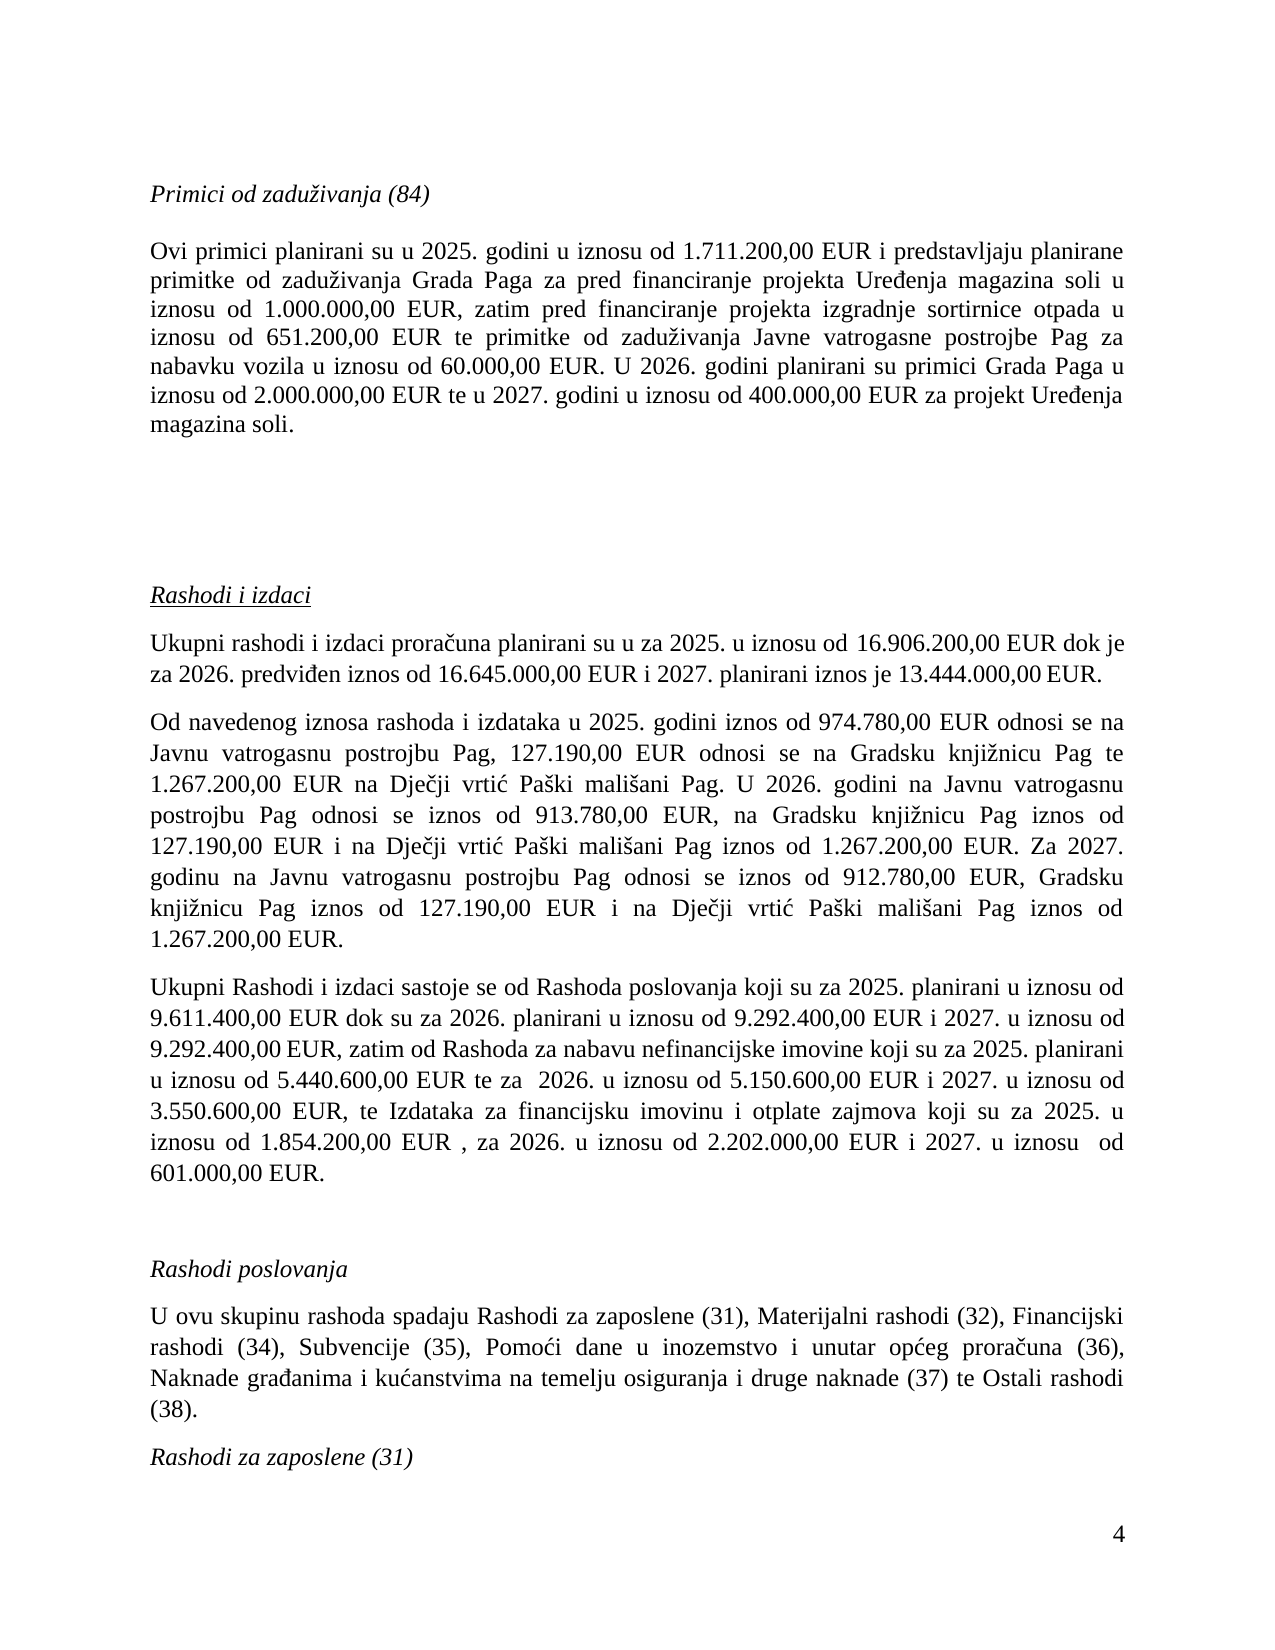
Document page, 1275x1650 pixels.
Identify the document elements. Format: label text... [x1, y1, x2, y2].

text Ukupni rashodi i izdaci proračuna planirani su u za 2025. u iznosu od 16.906.200,00 EUR dok je za 2026. predviđen iznos od 16.645.000,00 EUR i 2027. planirani iznos je 13.444.000,00 EUR. [150, 628, 1125, 688]
text Primici od zaduživanja (84) [150, 179, 1125, 207]
text Ukupni Rashodi i izdaci sastoje se od Rashoda poslovanja koji su za 2025. planirani u iznosu od 9.611.400,00 EUR dok su za 2026. planirani u iznosu od 9.292.400,00 EUR i 2027. u iznosu od 9.292.400,00 EUR, zatim od Rashoda za nabavu nefinancijske imovine koji su za 2025. planirani u iznosu od 5.440.600,00 EUR te za 2026. u iznosu od 5.150.600,00 EUR i 2027. u iznosu od 3.550.600,00 EUR, te Izdataka za financijsku imovinu i otplate zajmova koji su za 2025. u iznosu od 1.854.200,00 EUR , za 2026. u iznosu od 2.202.000,00 EUR i 2027. u iznosu od 601.000,00 EUR. [150, 972, 1125, 1187]
text Rashodi i izdaci [150, 581, 1125, 609]
text U ovu skupinu rashoda spadaju Rashodi za zaposlene (31), Materijalni rashodi (32), Financijski rashodi (34), Subvencije (35), Pomoći dane u inozemstvo i unutar općeg proračuna (36), Naknade građanima i kućanstvima na temelju osiguranja i druge naknade (37) te Ostali rashodi (38). [150, 1301, 1125, 1423]
text Ovi primici planirani su u 2025. godini u iznosu od 1.711.200,00 EUR i predstavljaju planirane primitke od zaduživanja Grada Paga za pred financiranje projekta Uređenja magazina soli u iznosu od 1.000.000,00 EUR, zatim pred financiranje projekta izgradnje sortirnice otpada u iznosu od 651.200,00 EUR te primitke od zaduživanja Javne vatrogasne postrojbe Pag za nabavku vozila u iznosu od 60.000,00 EUR. U 2026. godini planirani su primici Grada Paga u iznosu od 2.000.000,00 EUR te u 2027. godini u iznosu od 400.000,00 EUR za projekt Uređenja magazina soli. [150, 236, 1125, 437]
text Od navedenog iznosa rashoda i izdataka u 2025. godini iznos od 974.780,00 EUR odnosi se na Javnu vatrogasnu postrojbu Pag, 127.190,00 EUR odnosi se na Gradsku knjižnicu Pag te 1.267.200,00 EUR na Dječji vrtić Paški mališani Pag. U 2026. godini na Javnu vatrogasnu postrojbu Pag odnosi se iznos od 913.780,00 EUR, na Gradsku knjižnicu Pag iznos od 127.190,00 EUR i na Dječji vrtić Paški mališani Pag iznos od 1.267.200,00 EUR. Za 2027. godinu na Javnu vatrogasnu postrojbu Pag odnosi se iznos od 912.780,00 EUR, Gradsku knjižnicu Pag iznos od 127.190,00 EUR i na Dječji vrtić Paški mališani Pag iznos od 1.267.200,00 EUR. [150, 707, 1125, 953]
text Rashodi poslovanja [150, 1254, 1125, 1282]
text Rashodi za zaposlene (31) [150, 1442, 1125, 1471]
